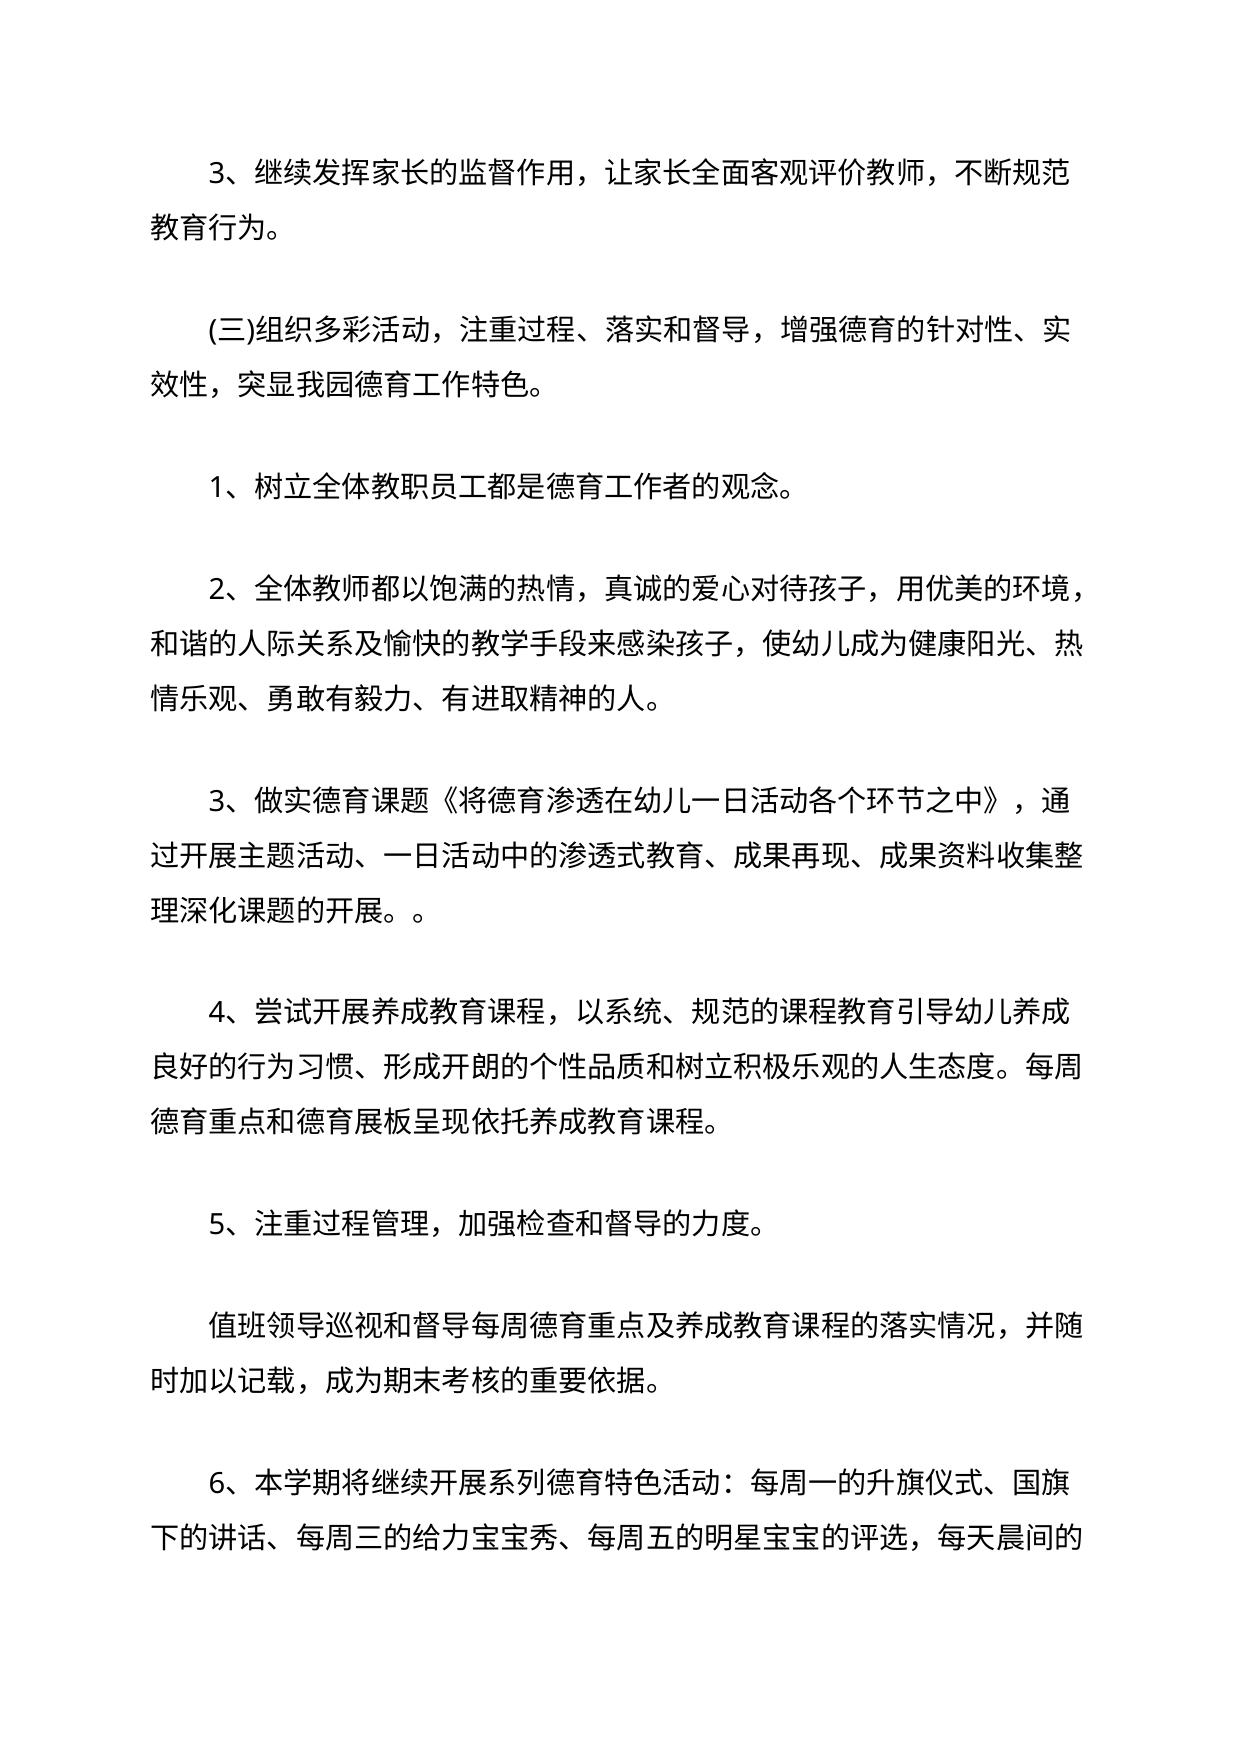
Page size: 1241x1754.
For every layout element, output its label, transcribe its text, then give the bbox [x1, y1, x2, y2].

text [150, 1459, 1090, 1556]
text 3、继续发挥家长的监督作用，让家长全面客观评价教师，不断规范教育行为。 [150, 150, 1090, 247]
text 2、全体教师都以饱满的热情，真诚的爱心对待孩子，用优美的环境，和谐的人际关系及愉快的教学手段来感染孩子，使幼儿成为健康阳光、热情乐观、勇敢有毅力、有进取精神的人。 [150, 566, 1090, 718]
text 5、注重过程管理，加强检查和督导的力度。 [150, 1201, 1090, 1243]
text (三)组织多彩活动，注重过程、落实和督导，增强德育的针对性、实效性，突显我园德育工作特色。 [150, 307, 1090, 404]
text 4、尝试开展养成教育课程，以系统、规范的课程教育引导幼儿养成良好的行为习惯、形成开朗的个性品质和树立积极乐观的人生态度。每周德育重点和德育展板呈现依托养成教育课程。 [150, 989, 1090, 1141]
text 1、树立全体教职员工都是德育工作者的观念。 [150, 463, 1090, 506]
text 3、做实德育课题《将德育渗透在幼儿一日活动各个环节之中》，通过开展主题活动、一日活动中的渗透式教育、成果再现、成果资料收集整理深化课题的开展。。 [150, 777, 1090, 929]
text 值班领导巡视和督导每周德育重点及养成教育课程的落实情况，并随时加以记载，成为期末考核的重要依据。 [150, 1302, 1090, 1400]
